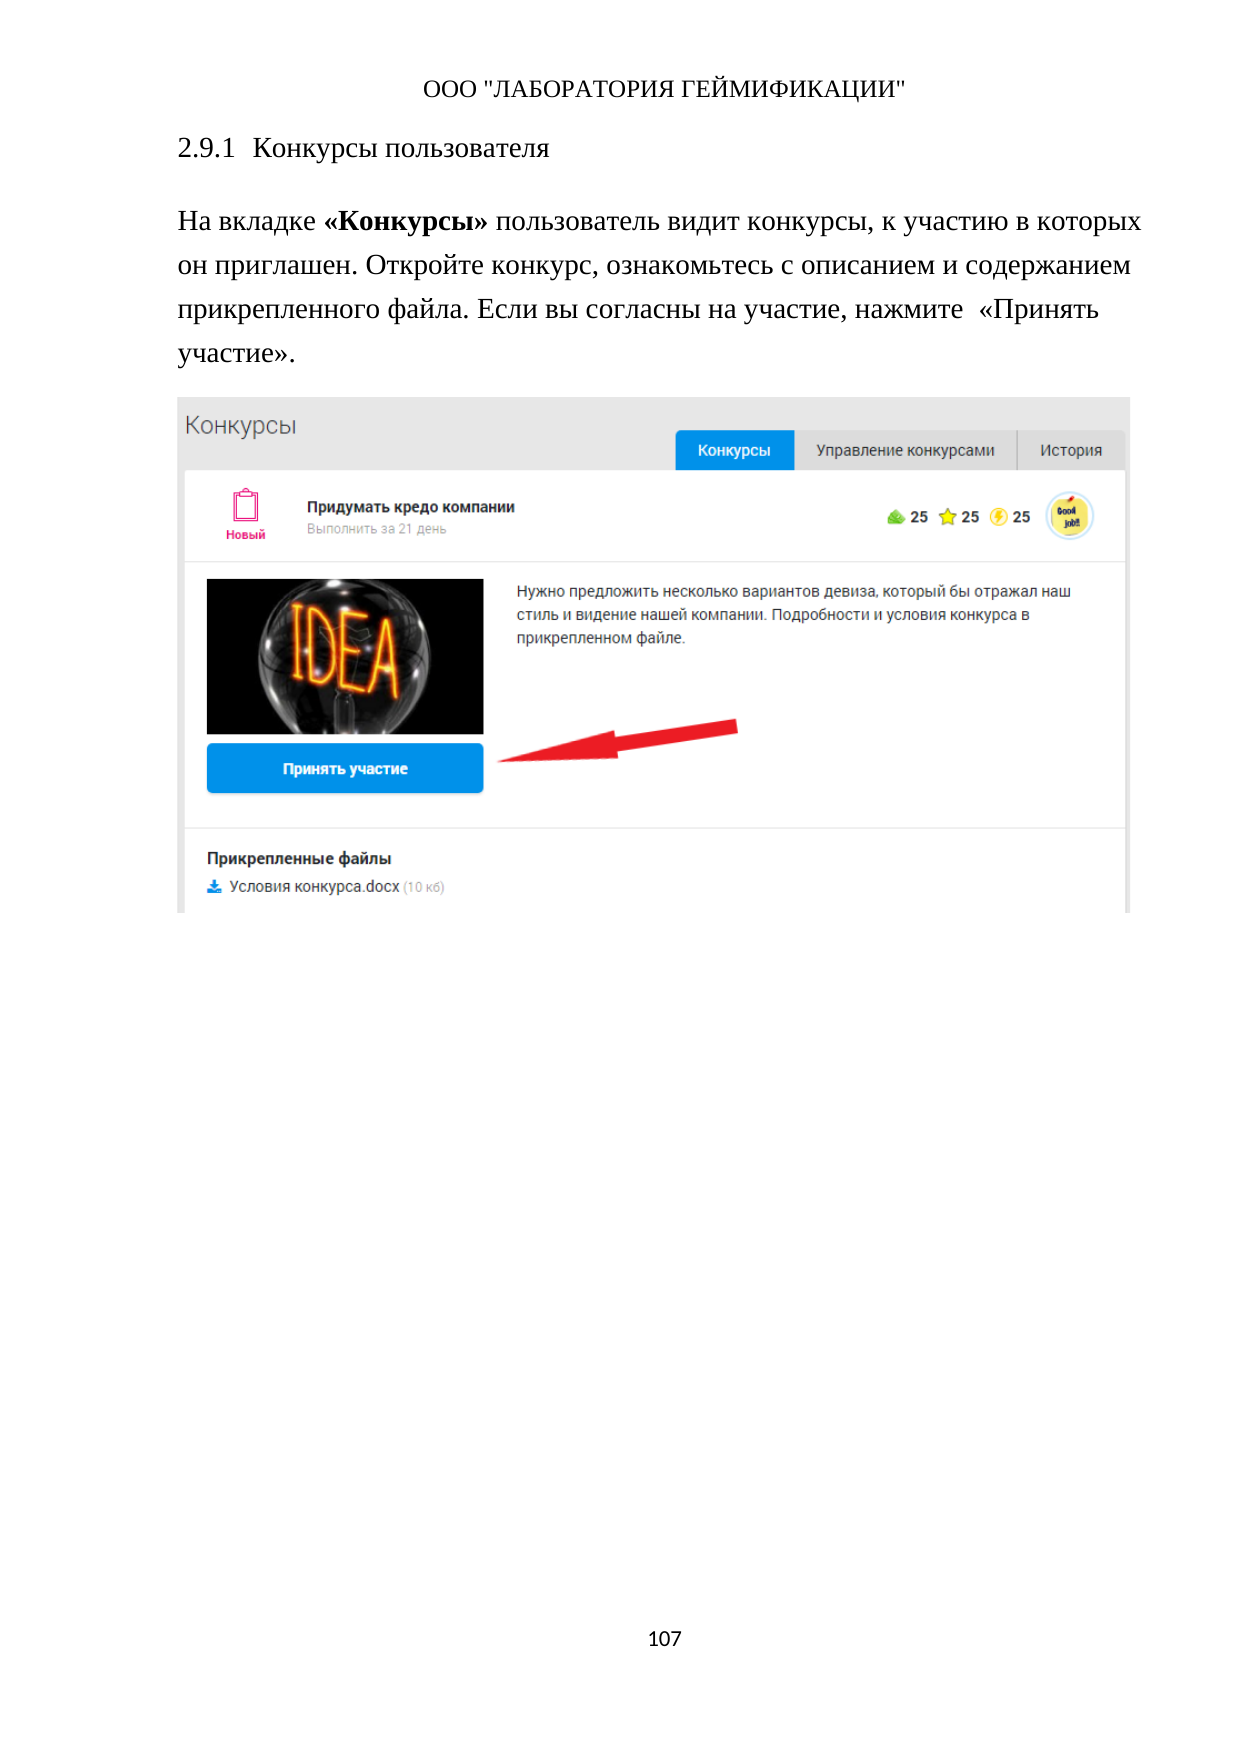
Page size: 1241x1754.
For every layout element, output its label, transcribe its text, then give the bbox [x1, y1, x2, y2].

picture [177, 397, 1131, 913]
subtitle Конкурсы пользователя [177, 131, 1152, 164]
text На вкладке «Конкурсы» пользователь видит конкурсы, к участию в которых он приглашен. Откройте конкурс, ознакомьтесь с описанием и содержанием прикрепленного файла. Если вы согласны на участие, нажмите «Принять участие». [177, 193, 1152, 368]
